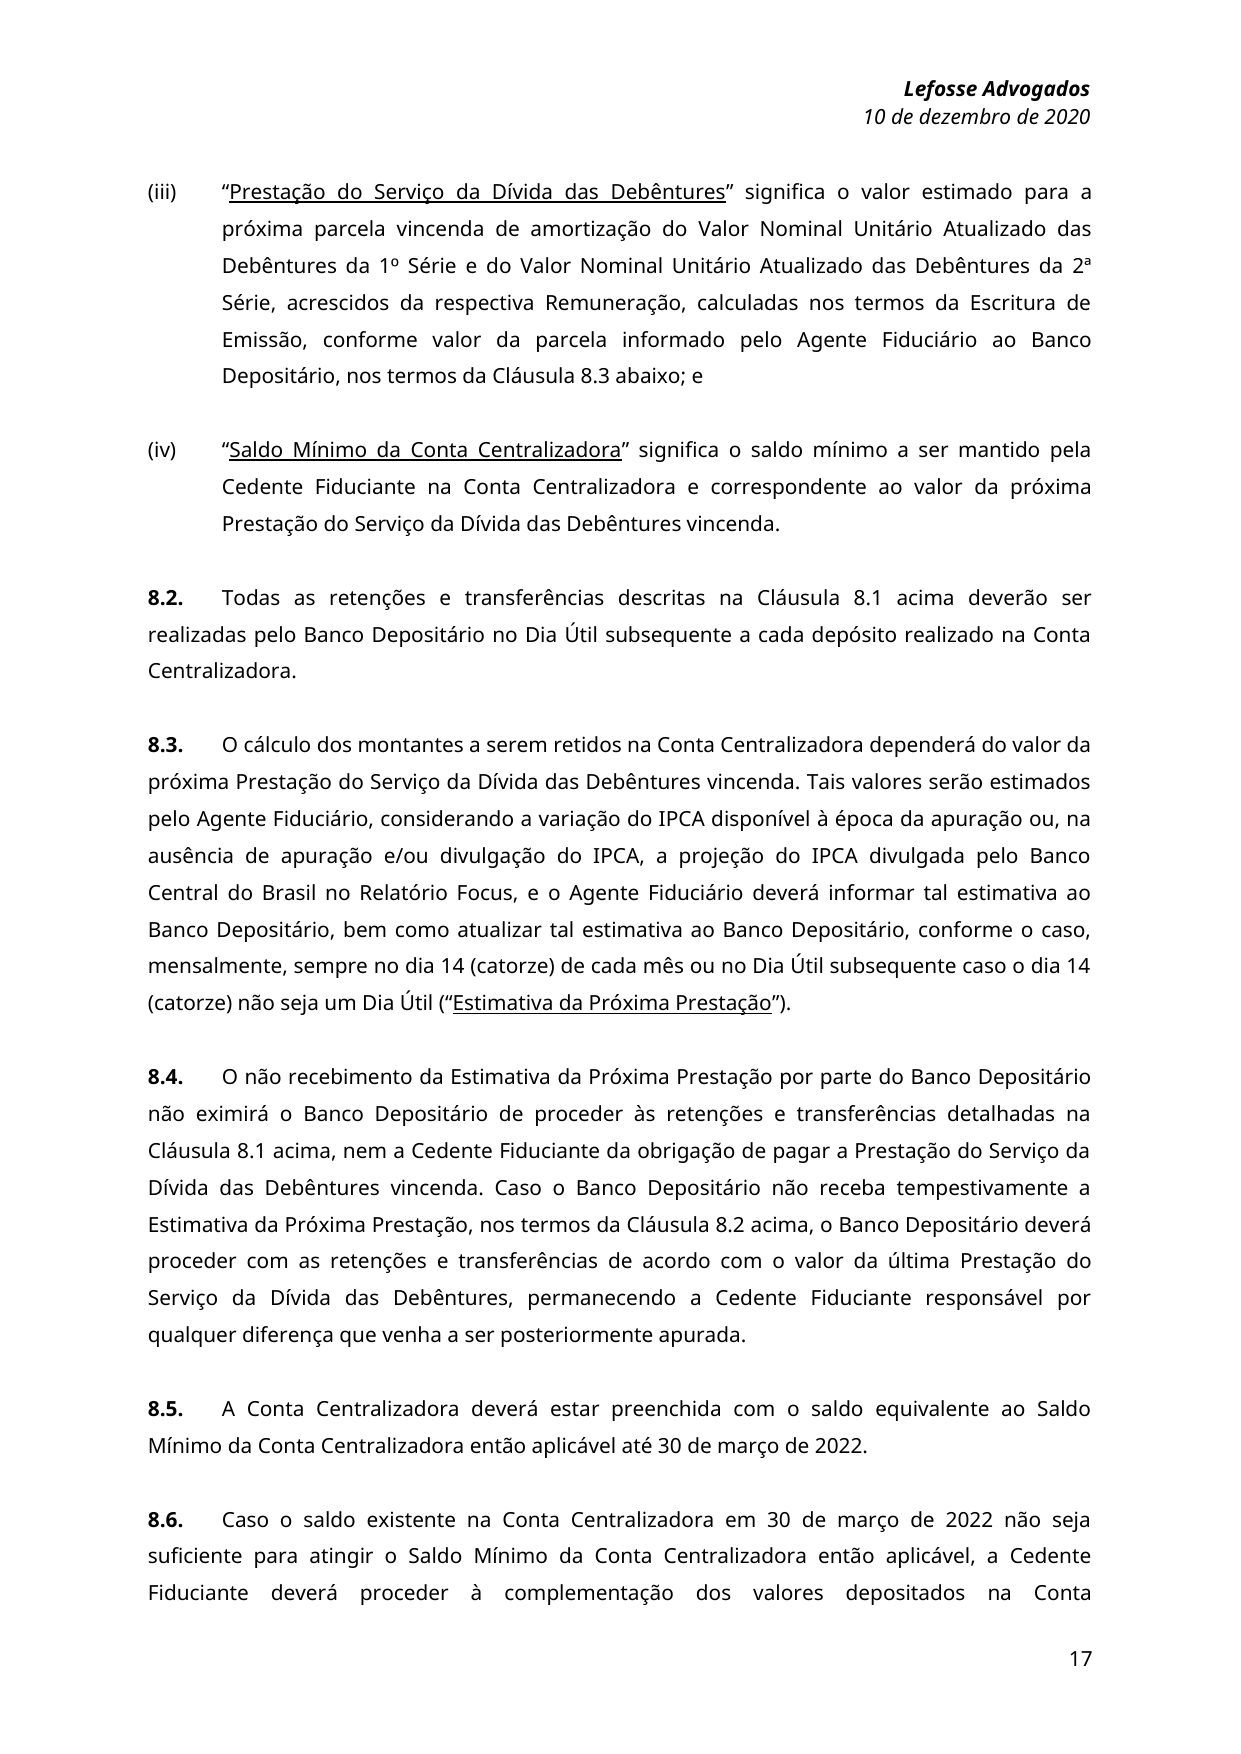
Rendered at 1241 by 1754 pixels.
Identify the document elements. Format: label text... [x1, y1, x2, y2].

list “Prestação do Serviço da Dívida das Debêntures” significa o valor estimado para a próxima parcela vincenda de amortização do Valor Nominal Unitário Atualizado das Debêntures da 1º Série e do Valor Nominal Unitário Atualizado das Debêntures da 2ª Série, acrescidos da respectiva Remuneração, calculadas nos termos da Escritura de Emissão, conforme valor da parcela informado pelo Agente Fiduciário ao Banco Depositário, nos termos da Cláusula 8.3 abaixo; e [148, 177, 1092, 390]
text O não recebimento da Estimativa da Próxima Prestação por parte do Banco Depositário não eximirá o Banco Depositário de proceder às retenções e transferências detalhadas na Cláusula 8.1 acima, nem a Cedente Fiduciante da obrigação de pagar a Prestação do Serviço da Dívida das Debêntures vincenda. Caso o Banco Depositário não receba tempestivamente a Estimativa da Próxima Prestação, nos termos da Cláusula 8.2 acima, o Banco Depositário deverá proceder com as retenções e transferências de acordo com o valor da última Prestação do Serviço da Dívida das Debêntures, permanecendo a Cedente Fiduciante responsável por qualquer diferença que venha a ser posteriormente apurada. [148, 1062, 1092, 1349]
text Todas as retenções e transferências descritas na Cláusula 8.1 acima deverão ser realizadas pelo Banco Depositário no Dia Útil subsequente a cada depósito realizado na Conta Centralizadora. [148, 583, 1092, 685]
text O cálculo dos montantes a serem retidos na Conta Centralizadora dependerá do valor da próxima Prestação do Serviço da Dívida das Debêntures vincenda. Tais valores serão estimados pelo Agente Fiduciário, considerando a variação do IPCA disponível à época da apuração ou, na ausência de apuração e/ou divulgação do IPCA, a projeção do IPCA divulgada pelo Banco Central do Brasil no Relatório Focus, e o Agente Fiduciário deverá informar tal estimativa ao Banco Depositário, bem como atualizar tal estimativa ao Banco Depositário, conforme o caso, mensalmente, sempre no dia 14 (catorze) de cada mês ou no Dia Útil subsequente caso o dia 14 (catorze) não seja um Dia Útil (“Estimativa da Próxima Prestação”). [148, 730, 1092, 1017]
text A Conta Centralizadora deverá estar preenchida com o saldo equivalente ao Saldo Mínimo da Conta Centralizadora então aplicável até 30 de março de 2022. [148, 1394, 1092, 1459]
list “Saldo Mínimo da Conta Centralizadora” significa o saldo mínimo a ser mantido pela Cedente Fiduciante na Conta Centralizadora e correspondente ao valor da próxima Prestação do Serviço da Dívida das Debêntures vincenda. [148, 435, 1092, 537]
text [148, 1505, 1092, 1607]
